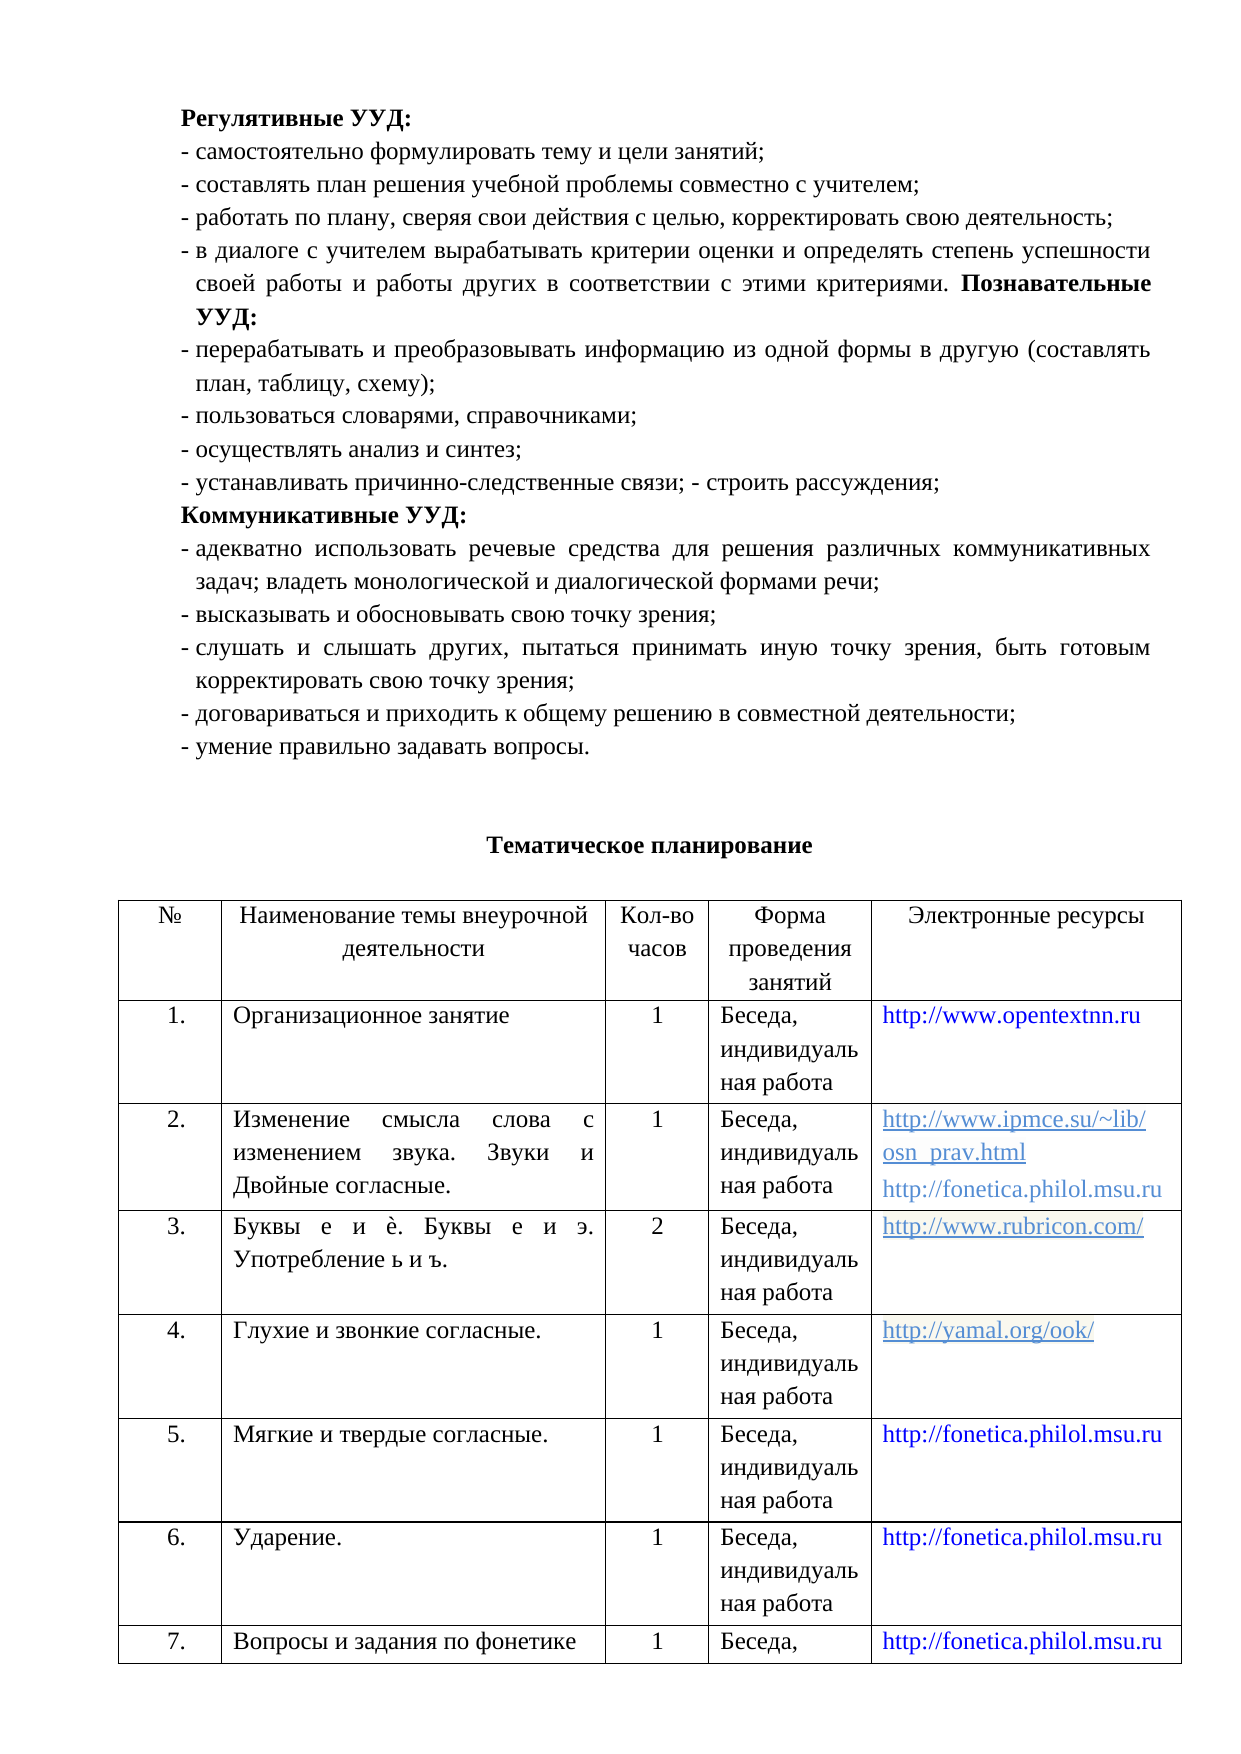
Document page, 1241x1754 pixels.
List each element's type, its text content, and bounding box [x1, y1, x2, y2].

list в диалоге с учителем вырабатывать критерии оценки и определять степень успешности своей работы и работы других в соответствии с этими критериями. Познавательные УУД: [181, 236, 1151, 330]
table_cell http://www.opentextnn.ru [872, 1001, 1181, 1103]
table_cell 1 [606, 1001, 708, 1103]
table_cell [119, 1211, 221, 1314]
list высказывать и обосновывать свою точку зрения; [181, 599, 1151, 627]
table_cell http://fonetica.philol.msu.ru [872, 1419, 1181, 1521]
list устанавливать причинно-следственные связи; - строить рассуждения; [181, 467, 1151, 495]
table_cell Беседа, индивидуальная работа [709, 1104, 871, 1210]
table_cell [222, 1626, 605, 1663]
table_cell http://www.rubricon.com/ [872, 1211, 1181, 1314]
list умение правильно задавать вопросы. [181, 731, 1151, 759]
table_cell [119, 1626, 221, 1663]
list слушать и слышать других, пытаться принимать иную точку зрения, быть готовым корректировать свою точку зрения; [181, 632, 1151, 693]
table_cell [119, 1523, 221, 1625]
table_cell 1 [606, 1104, 708, 1210]
list осуществлять анализ и синтез; [181, 434, 1151, 462]
table_header № [119, 901, 221, 999]
table_cell 2 [606, 1211, 708, 1314]
table_cell 1 [606, 1315, 708, 1418]
table_header Наименование темы внеурочной деятельности [222, 901, 605, 999]
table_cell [709, 1523, 871, 1625]
text Тематическое планирование [148, 830, 1151, 859]
table_cell 1 [606, 1626, 708, 1663]
table_cell http://www.ipmce.su/~lib/osn_prav.html http://fonetica.philol.msu.ru [872, 1104, 1181, 1210]
list самостоятельно формулировать тему и цели занятий; [181, 136, 1151, 165]
list адекватно использовать речевые средства для решения различных коммуникативных задач; владеть монологической и диалогической формами речи; [181, 533, 1151, 594]
table_cell Беседа, индивидуальная работа [709, 1315, 871, 1418]
table_cell Изменение смысла слова с изменением звука. Звуки и Двойные согласные. [222, 1104, 605, 1210]
table_cell Беседа, индивидуальная работа [709, 1419, 871, 1521]
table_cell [872, 1626, 1181, 1663]
table_header Форма проведения занятий [709, 901, 871, 999]
table_cell Буквы е и ѐ. Буквы е и э. Употребление ь и ъ. [222, 1211, 605, 1314]
table_cell Глухие и звонкие согласные. [222, 1315, 605, 1418]
list договариваться и приходить к общему решению в совместной деятельности; [181, 698, 1151, 727]
table_cell http://yamal.org/ook/ [872, 1315, 1181, 1418]
table_cell [119, 1315, 221, 1418]
list пользоваться словарями, справочниками; [181, 401, 1151, 429]
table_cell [872, 1523, 1181, 1625]
table_cell [119, 1001, 221, 1103]
table_header Электронные ресурсы [872, 901, 1181, 999]
text Коммуникативные УУД: [181, 500, 1151, 528]
list работать по плану, сверяя свои действия с целью, корректировать свою деятельность; [181, 202, 1151, 231]
table_cell [119, 1419, 221, 1521]
table_cell 1 [606, 1523, 708, 1625]
table_cell Беседа, индивидуальная работа [709, 1001, 871, 1103]
table_cell [119, 1104, 221, 1210]
list перерабатывать и преобразовывать информацию из одной формы в другую (составлять план, таблицу, схему); [181, 334, 1151, 396]
table_cell Организационное занятие [222, 1001, 605, 1103]
table_cell Мягкие и твердые согласные. [222, 1419, 605, 1521]
text Регулятивные УУД: [181, 103, 1151, 132]
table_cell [709, 1626, 871, 1663]
list составлять план решения учебной проблемы совместно с учителем; [181, 169, 1151, 198]
table_cell Беседа, индивидуальная работа [709, 1211, 871, 1314]
table_header Кол-во часов [606, 901, 708, 999]
table_cell 1 [606, 1419, 708, 1521]
table_cell Ударение. [222, 1523, 605, 1625]
